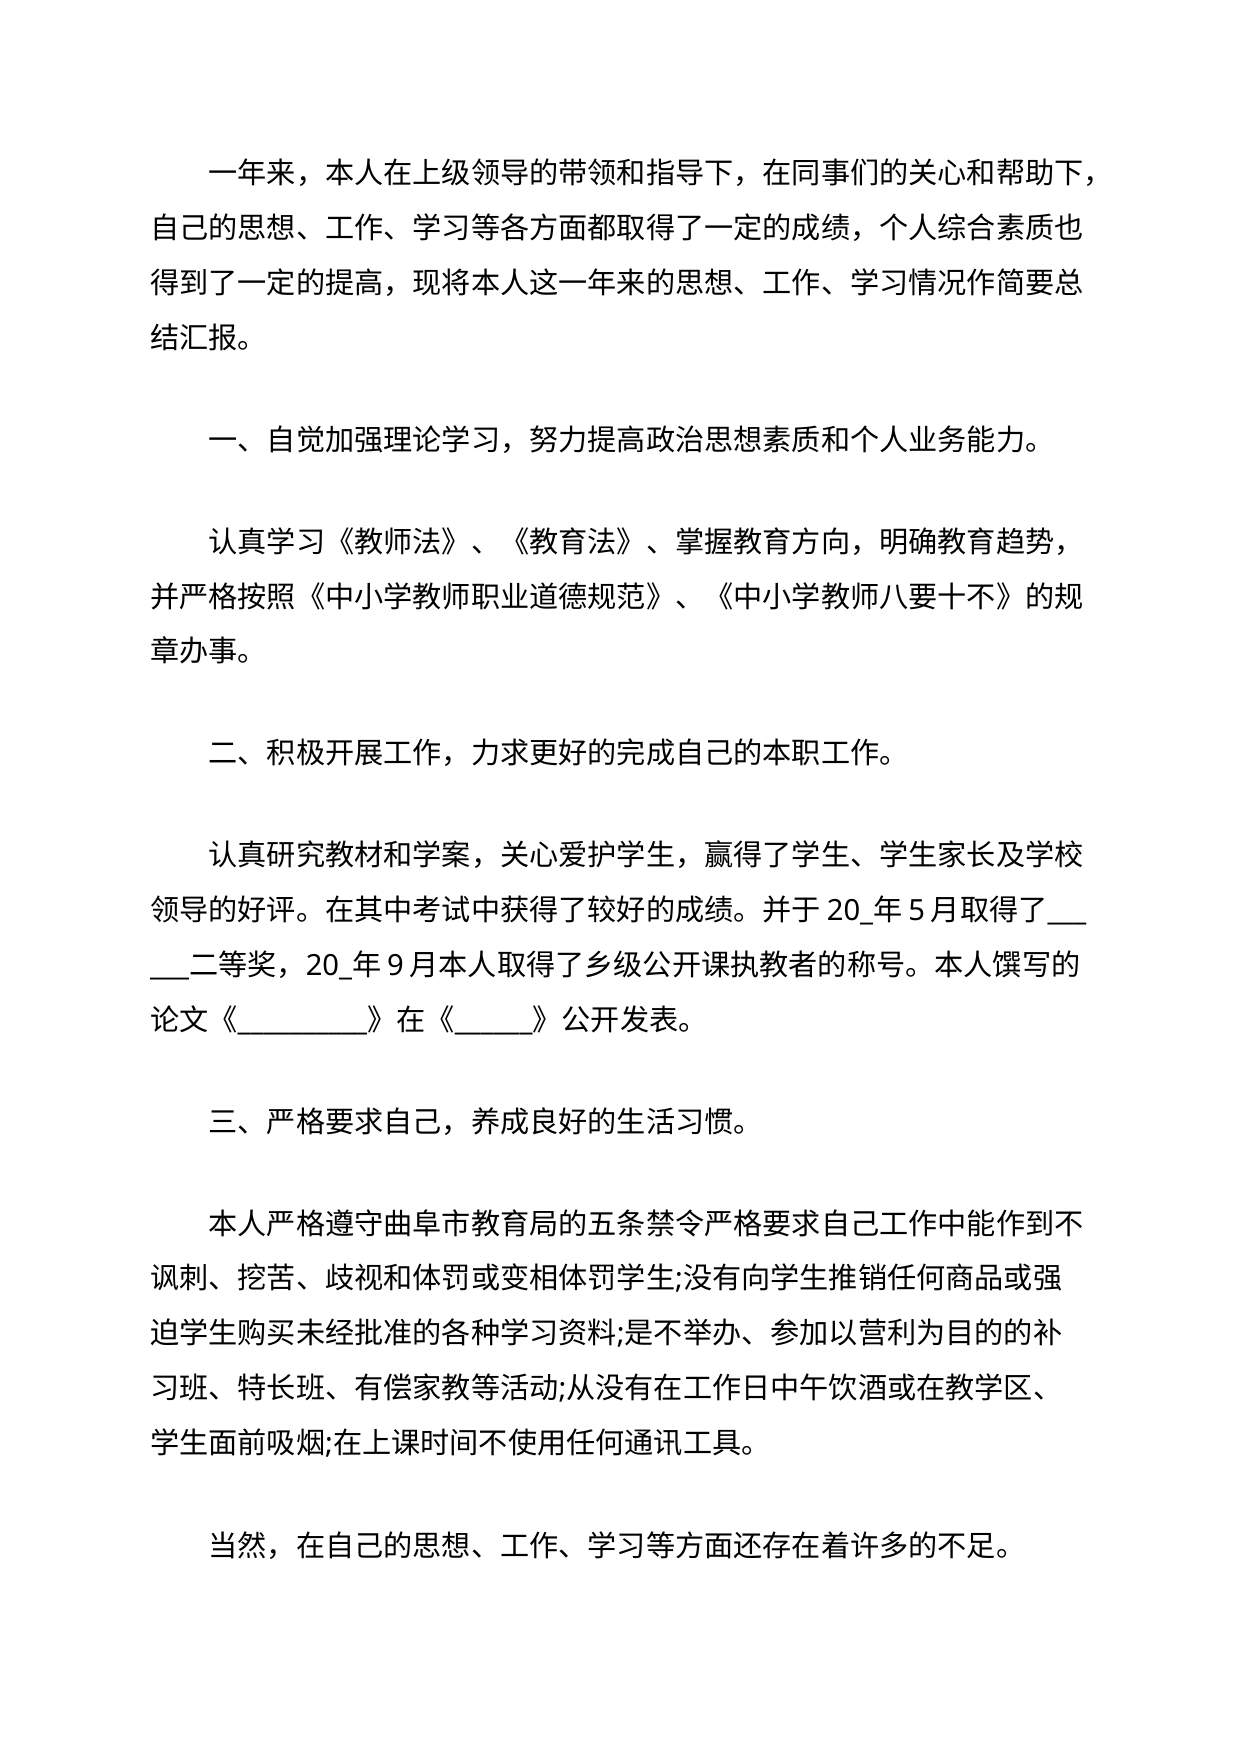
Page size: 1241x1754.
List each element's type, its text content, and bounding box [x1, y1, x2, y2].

text 三、严格要求自己，养成良好的生活习惯。 [150, 1098, 1090, 1141]
text 一、自觉加强理论学习，努力提高政治思想素质和个人业务能力。 [150, 416, 1090, 459]
text 认真研究教材和学案，关心爱护学生，赢得了学生、学生家长及学校领导的好评。在其中考试中获得了较好的成绩。并于20_年5月取得了______二等奖，20_年9月本人取得了乡级公开课执教者的称号。本人馔写的论文《__________》在《______》公开发表。 [150, 832, 1090, 1039]
text 认真学习《教师法》、《教育法》、掌握教育方向，明确教育趋势，并严格按照《中小学教师职业道德规范》、《中小学教师八要十不》的规章办事。 [150, 518, 1090, 670]
text 当然，在自己的思想、工作、学习等方面还存在着许多的不足。 [150, 1522, 1090, 1564]
text 二、积极开展工作，力求更好的完成自己的本职工作。 [150, 730, 1090, 772]
text 一年来，本人在上级领导的带领和指导下，在同事们的关心和帮助下，自己的思想、工作、学习等各方面都取得了一定的成绩，个人综合素质也得到了一定的提高，现将本人这一年来的思想、工作、学习情况作简要总结汇报。 [150, 150, 1090, 357]
text 本人严格遵守曲阜市教育局的五条禁令严格要求自己工作中能作到不讽刺、挖苦、歧视和体罚或变相体罚学生;没有向学生推销任何商品或强迫学生购买未经批准的各种学习资料;是不举办、参加以营利为目的的补习班、特长班、有偿家教等活动;从没有在工作日中午饮酒或在教学区、学生面前吸烟;在上课时间不使用任何通讯工具。 [150, 1200, 1090, 1462]
